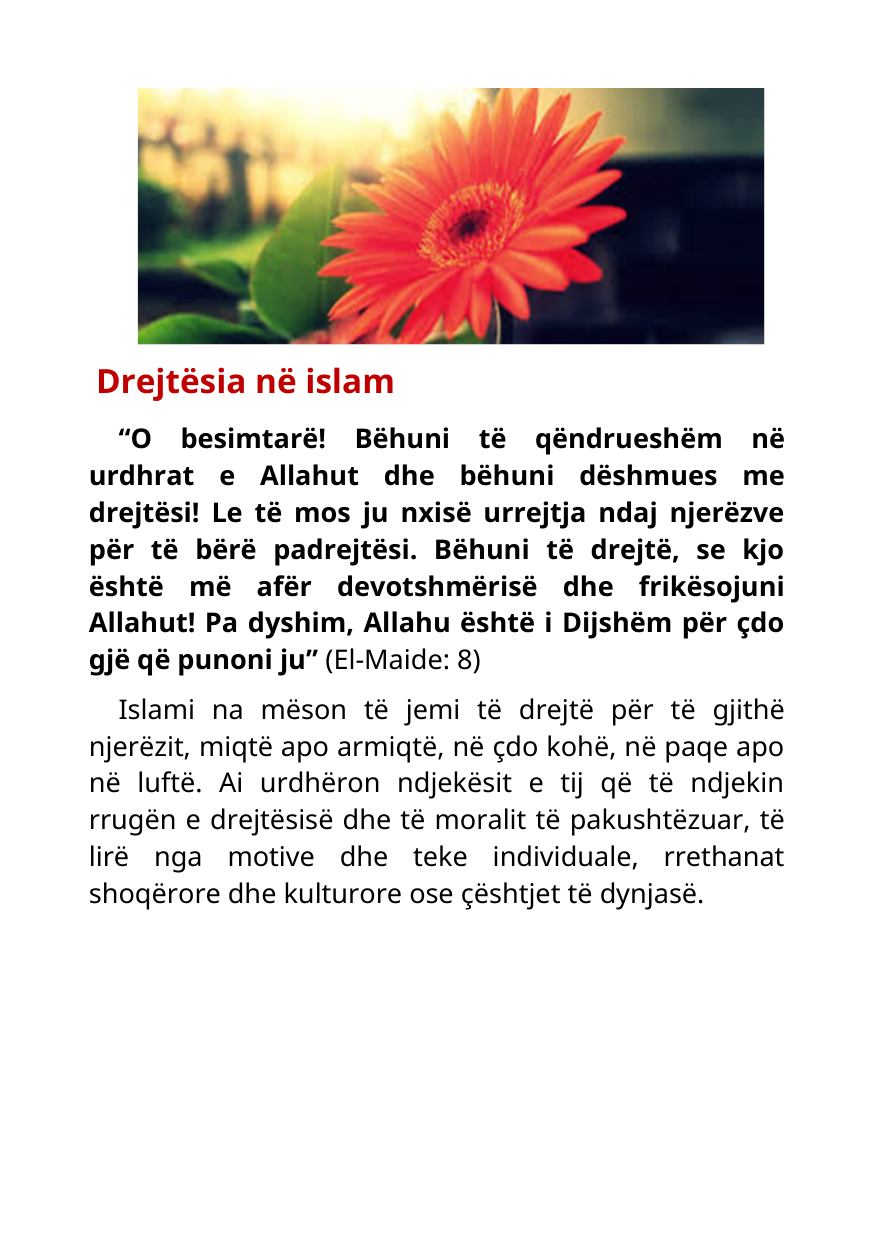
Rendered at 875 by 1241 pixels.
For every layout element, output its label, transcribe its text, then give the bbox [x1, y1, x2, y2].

text “O besimtarë! Bëhuni të qëndrueshëm në urdhrat e Allahut dhe bëhuni dëshmues me drejtësi! Le të mos ju nxisë urrejtja ndaj njerëzve për të bërë padrejtësi. Bëhuni të drejtë, se kjo është më afër devotshmërisë dhe frikësojuni Allahut! Pa dyshim, Allahu është i Dijshëm për çdo gjë që punoni ju” (El-Maide: 8) [89, 419, 785, 678]
text Drejtësia në islam [89, 358, 785, 403]
picture [137, 88, 766, 346]
text Islami na mëson të jemi të drejtë për të gjithë njerëzit, miqtë apo armiqtë, në çdo kohë, në paqe apo në luftë. Ai urdhëron ndjekësit e tij që të ndjekin rrugën e drejtësisë dhe të moralit të pakushtëzuar, të lirë nga motive dhe teke individuale, rrethanat shoqërore dhe kulturore ose çështjet të dynjasë. [89, 690, 785, 911]
